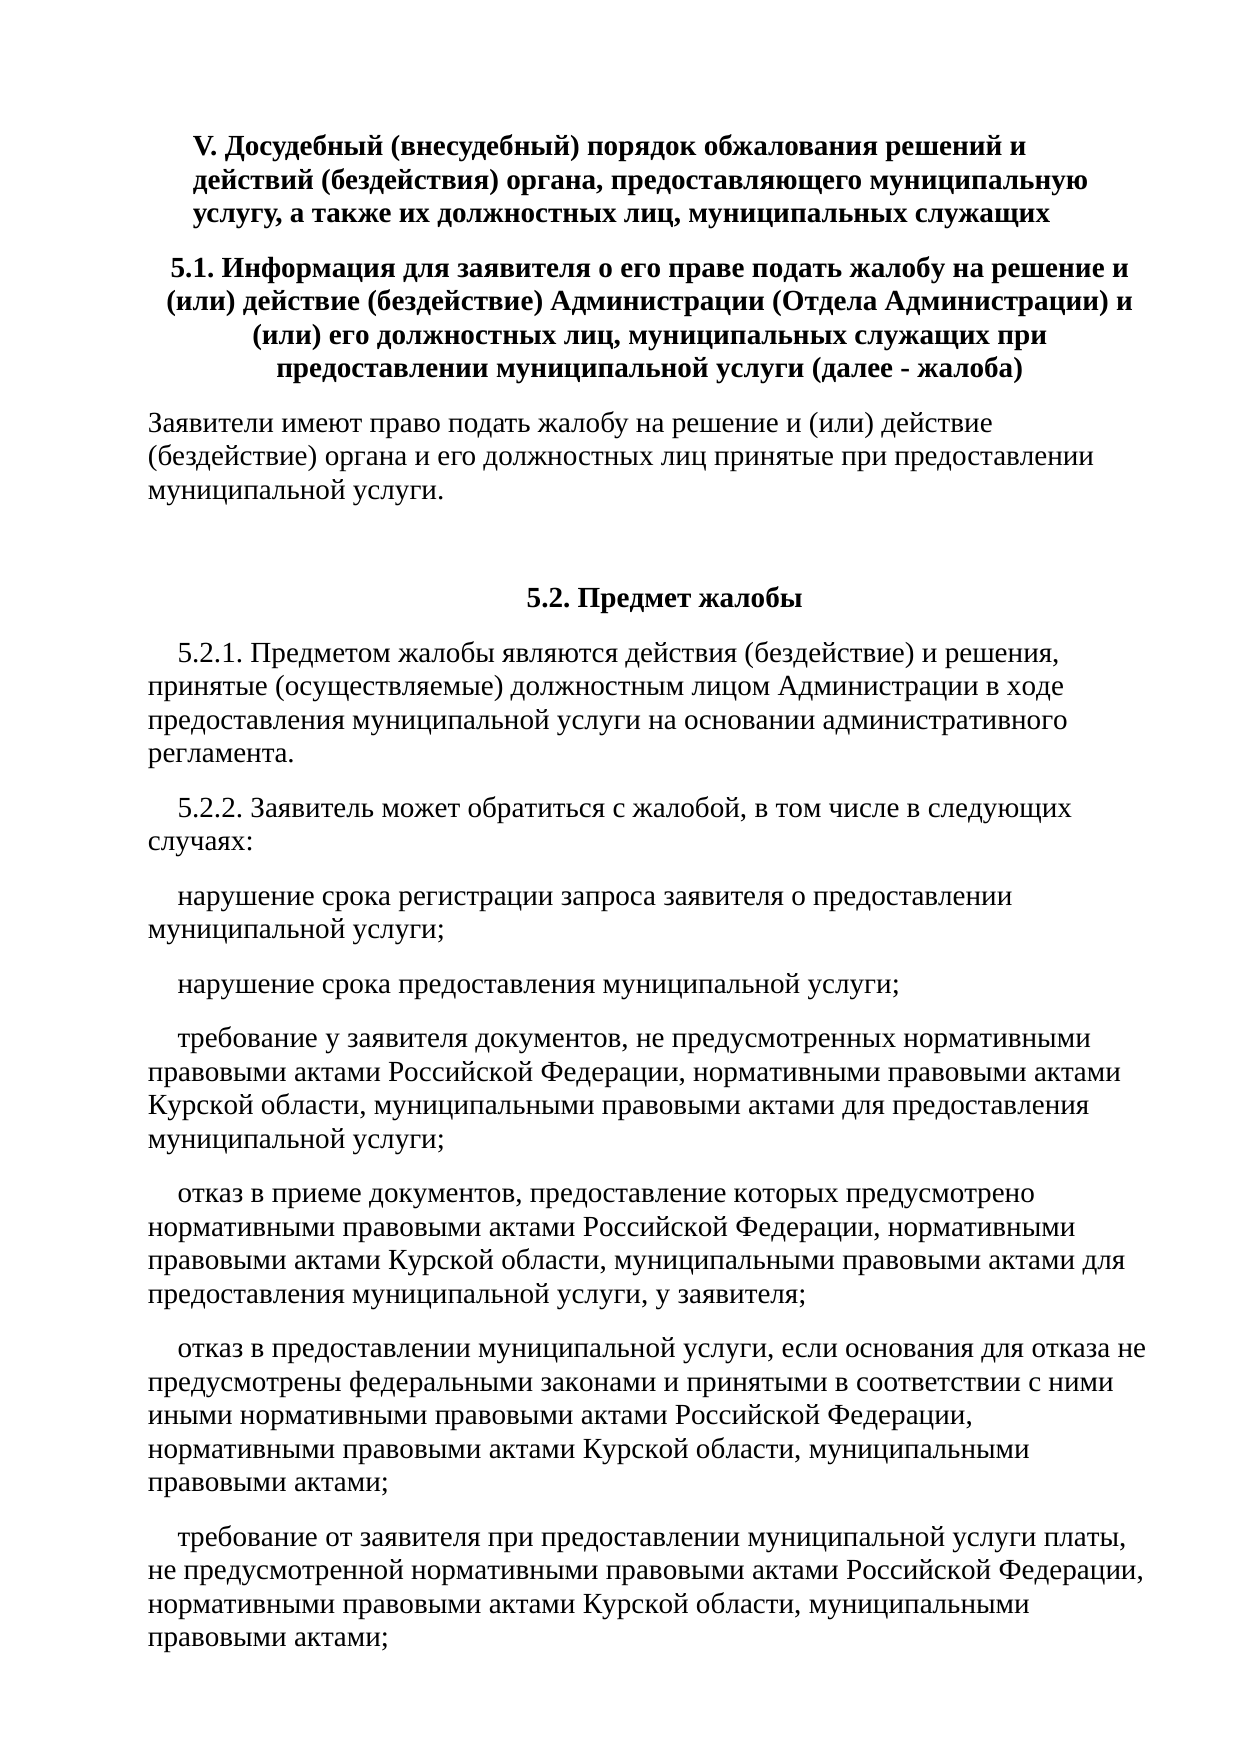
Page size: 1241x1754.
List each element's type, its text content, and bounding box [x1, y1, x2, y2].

text 5.2. Предмет жалобы [148, 581, 1152, 614]
text 5.2.2. Заявитель может обратиться с жалобой, в том числе в следующих случаях: [148, 790, 1152, 857]
text 5.1. Информация для заявителя о его праве подать жалобу на решение и (или) действие (бездействие) Администрации (Отдела Администрации) и (или) его должностных лиц, муниципальных служащих при предоставлении муниципальной услуги (далее - жалоба) [148, 250, 1152, 384]
text требование у заявителя документов, не предусмотренных нормативными правовыми актами Российской Федерации, нормативными правовыми актами Курской области, муниципальными правовыми актами для предоставления муниципальной услуги; [148, 1020, 1152, 1154]
text требование от заявителя при предоставлении муниципальной услуги платы, не предусмотренной нормативными правовыми актами Российской Федерации, нормативными правовыми актами Курской области, муниципальными правовыми актами; [148, 1519, 1152, 1653]
text V. Досудебный (внесудебный) порядок обжалования решений и действий (бездействия) органа, предоставляющего муниципальную услугу, а также их должностных лиц, муниципальных служащих [193, 128, 1152, 229]
text отказ в приеме документов, предоставление которых предусмотрено нормативными правовыми актами Российской Федерации, нормативными правовыми актами Курской области, муниципальными правовыми актами для предоставления муниципальной услуги, у заявителя; [148, 1175, 1152, 1309]
text отказ в предоставлении муниципальной услуги, если основания для отказа не предусмотрены федеральными законами и принятыми в соответствии с ними иными нормативными правовыми актами Российской Федерации, нормативными правовыми актами Курской области, муниципальными правовыми актами; [148, 1330, 1152, 1498]
text Заявители имеют право подать жалобу на решение и (или) действие (бездействие) органа и его должностных лиц принятые при предоставлении муниципальной услуги. [148, 405, 1152, 505]
text нарушение срока регистрации запроса заявителя о предоставлении муниципальной услуги; [148, 878, 1152, 945]
text 5.2.1. Предметом жалобы являются действия (бездействие) и решения, принятые (осуществляемые) должностным лицом Администрации в ходе предоставления муниципальной услуги на основании административного регламента. [148, 635, 1152, 769]
text нарушение срока предоставления муниципальной услуги; [148, 966, 1152, 999]
